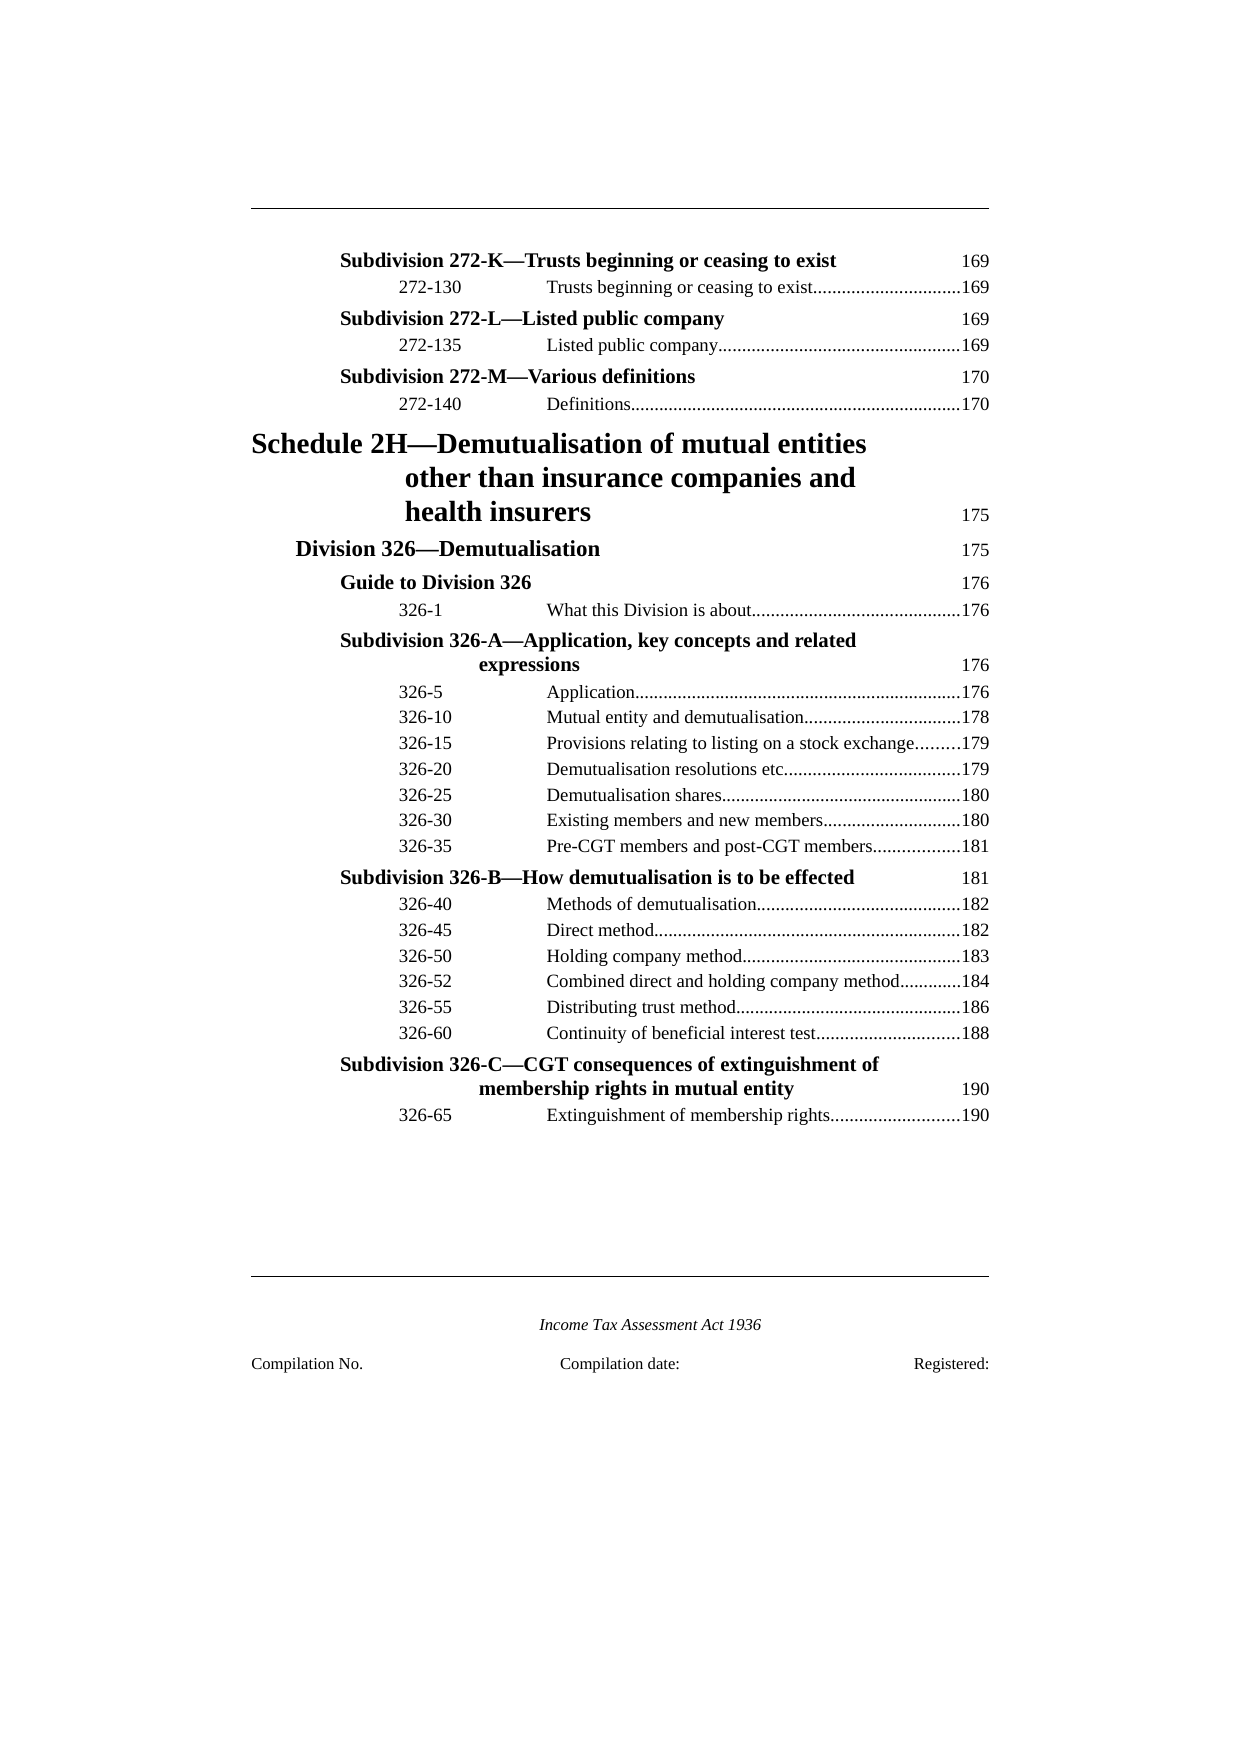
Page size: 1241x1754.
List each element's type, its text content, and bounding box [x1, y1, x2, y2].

text 326-10 Mutual entity and demutualisation 178 [399, 706, 930, 728]
text 326-35 Pre-CGT members and post-CGT members 181 [399, 835, 930, 857]
text 326-1 What this Division is about 176 [399, 598, 930, 620]
text Subdivision 326-C—CGT consequences of extinguishment of membership rights in mutual entity 190 [340, 1052, 930, 1100]
text 326-40 Methods of demutualisation 182 [399, 893, 930, 915]
text 326-20 Demutualisation resolutions etc. 179 [399, 758, 930, 779]
text 326-30 Existing members and new members 180 [399, 809, 930, 831]
text Subdivision 326-A—Application, key concepts and related expressions 176 [340, 628, 930, 676]
text Guide to Division 326 176 [340, 570, 930, 594]
text 326-60 Continuity of beneficial interest test 188 [399, 1022, 930, 1043]
text 326-25 Demutualisation shares 180 [399, 783, 930, 805]
text 326-5 Application 176 [399, 681, 930, 702]
text Subdivision 272-K—Trusts beginning or ceasing to exist 169 [340, 248, 930, 272]
text 326-15 Provisions relating to listing on a stock exchange 179 [399, 732, 930, 754]
text Schedule 2H—Demutualisation of mutual entities other than insurance companies and health insurers 175 [251, 427, 930, 527]
text Subdivision 272-L—Listed public company 169 [340, 306, 930, 330]
text 326-52 Combined direct and holding company method 184 [399, 970, 930, 992]
text 326-45 Direct method 182 [399, 919, 930, 940]
text 326-55 Distributing trust method 186 [399, 996, 930, 1018]
text 272-140 Definitions 170 [399, 392, 930, 414]
text Division 326—Demutualisation 175 [295, 536, 930, 562]
text Subdivision 326-B—How demutualisation is to be effected 181 [340, 865, 930, 889]
text Subdivision 272-M—Various definitions 170 [340, 364, 930, 388]
text 272-135 Listed public company 169 [399, 334, 930, 356]
text 326-50 Holding company method 183 [399, 944, 930, 966]
text 326-65 Extinguishment of membership rights 190 [399, 1104, 930, 1126]
text 272-130 Trusts beginning or ceasing to exist 169 [399, 276, 930, 298]
